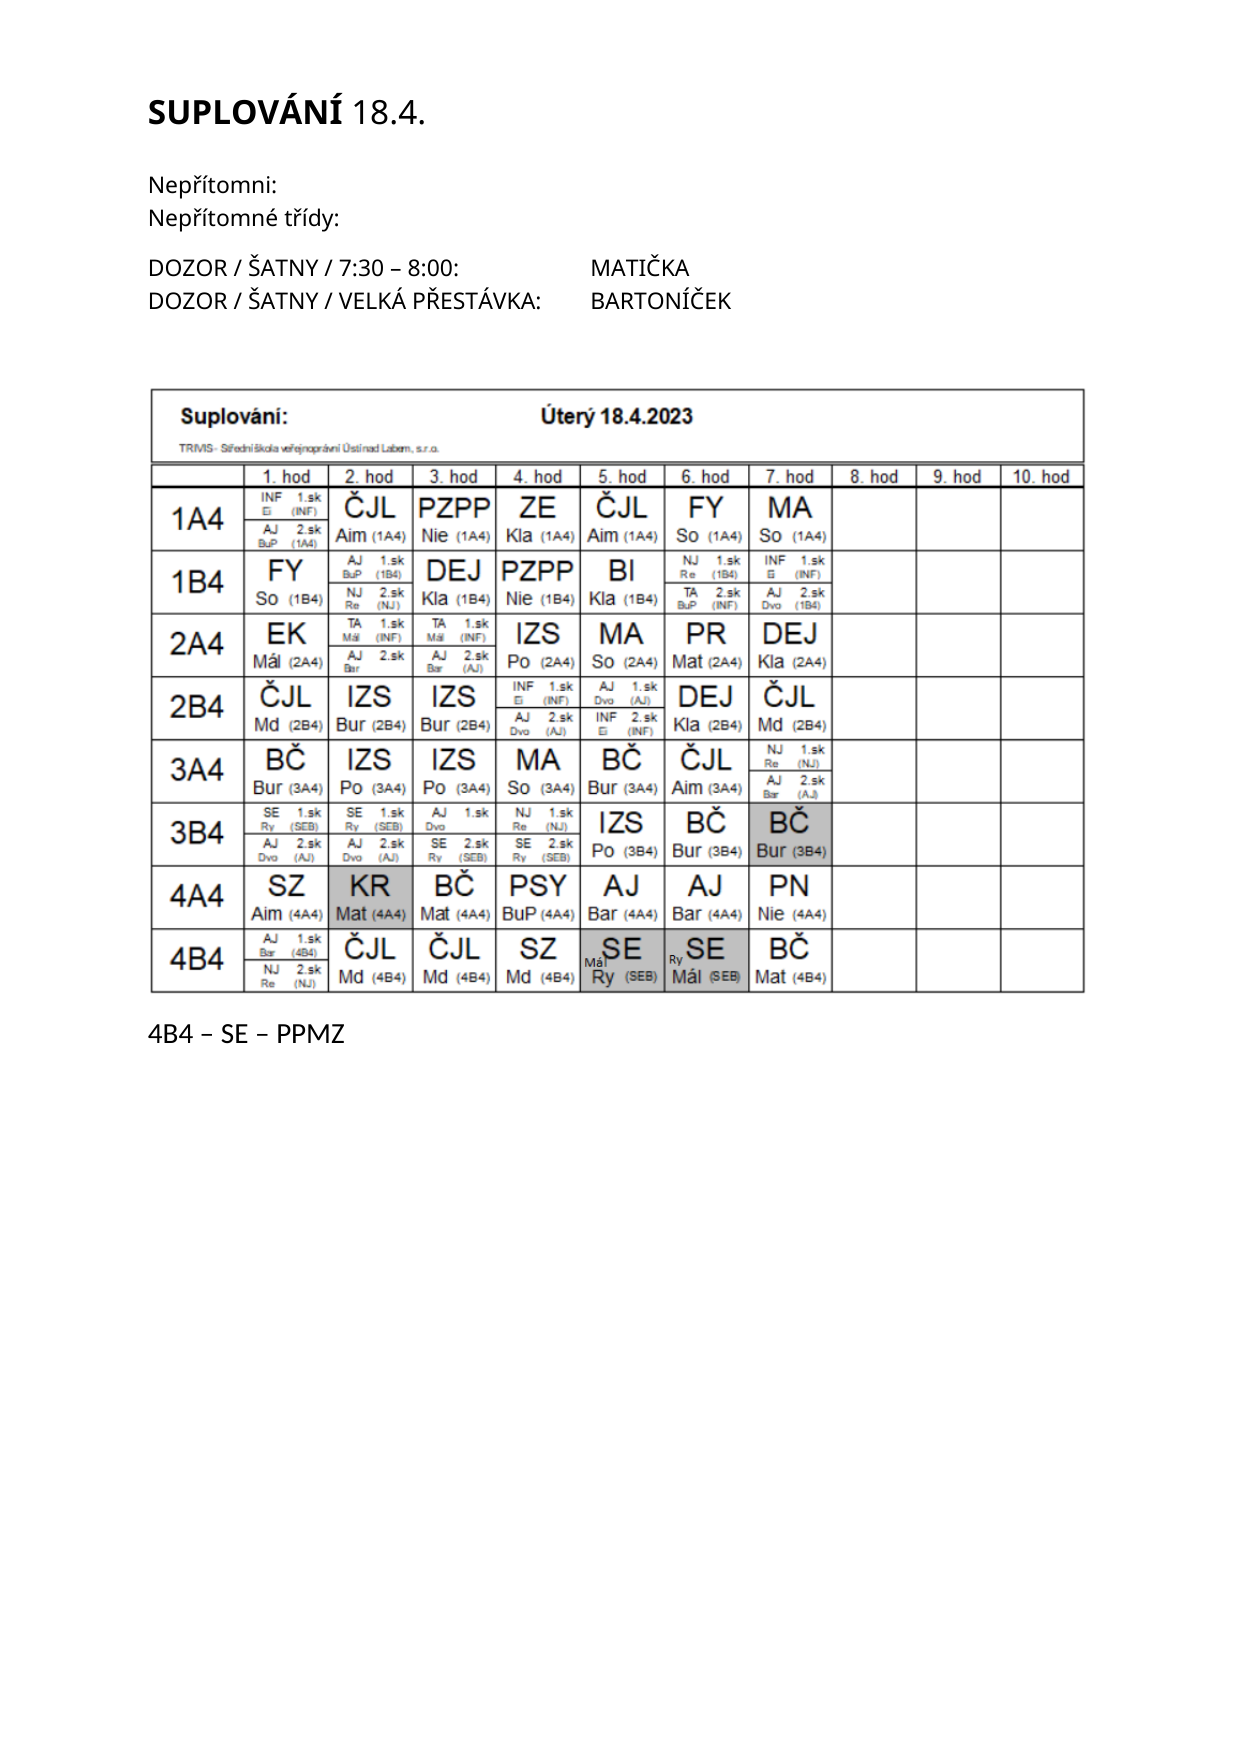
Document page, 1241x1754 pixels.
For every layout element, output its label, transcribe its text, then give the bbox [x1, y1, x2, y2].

picture [147, 384, 1092, 998]
text SUPLOVÁNÍ 18.4. Nepřítomni: Nepřítomné třídy: [148, 89, 1092, 233]
text DOZOR / ŠATNY / 7:30 – 8:00: MATIČKA DOZOR / ŠATNY / VELKÁ PŘESTÁVKA: BARTONÍČEK [148, 252, 1092, 316]
text 4B4 – SE – PPMZ [148, 1016, 1092, 1051]
